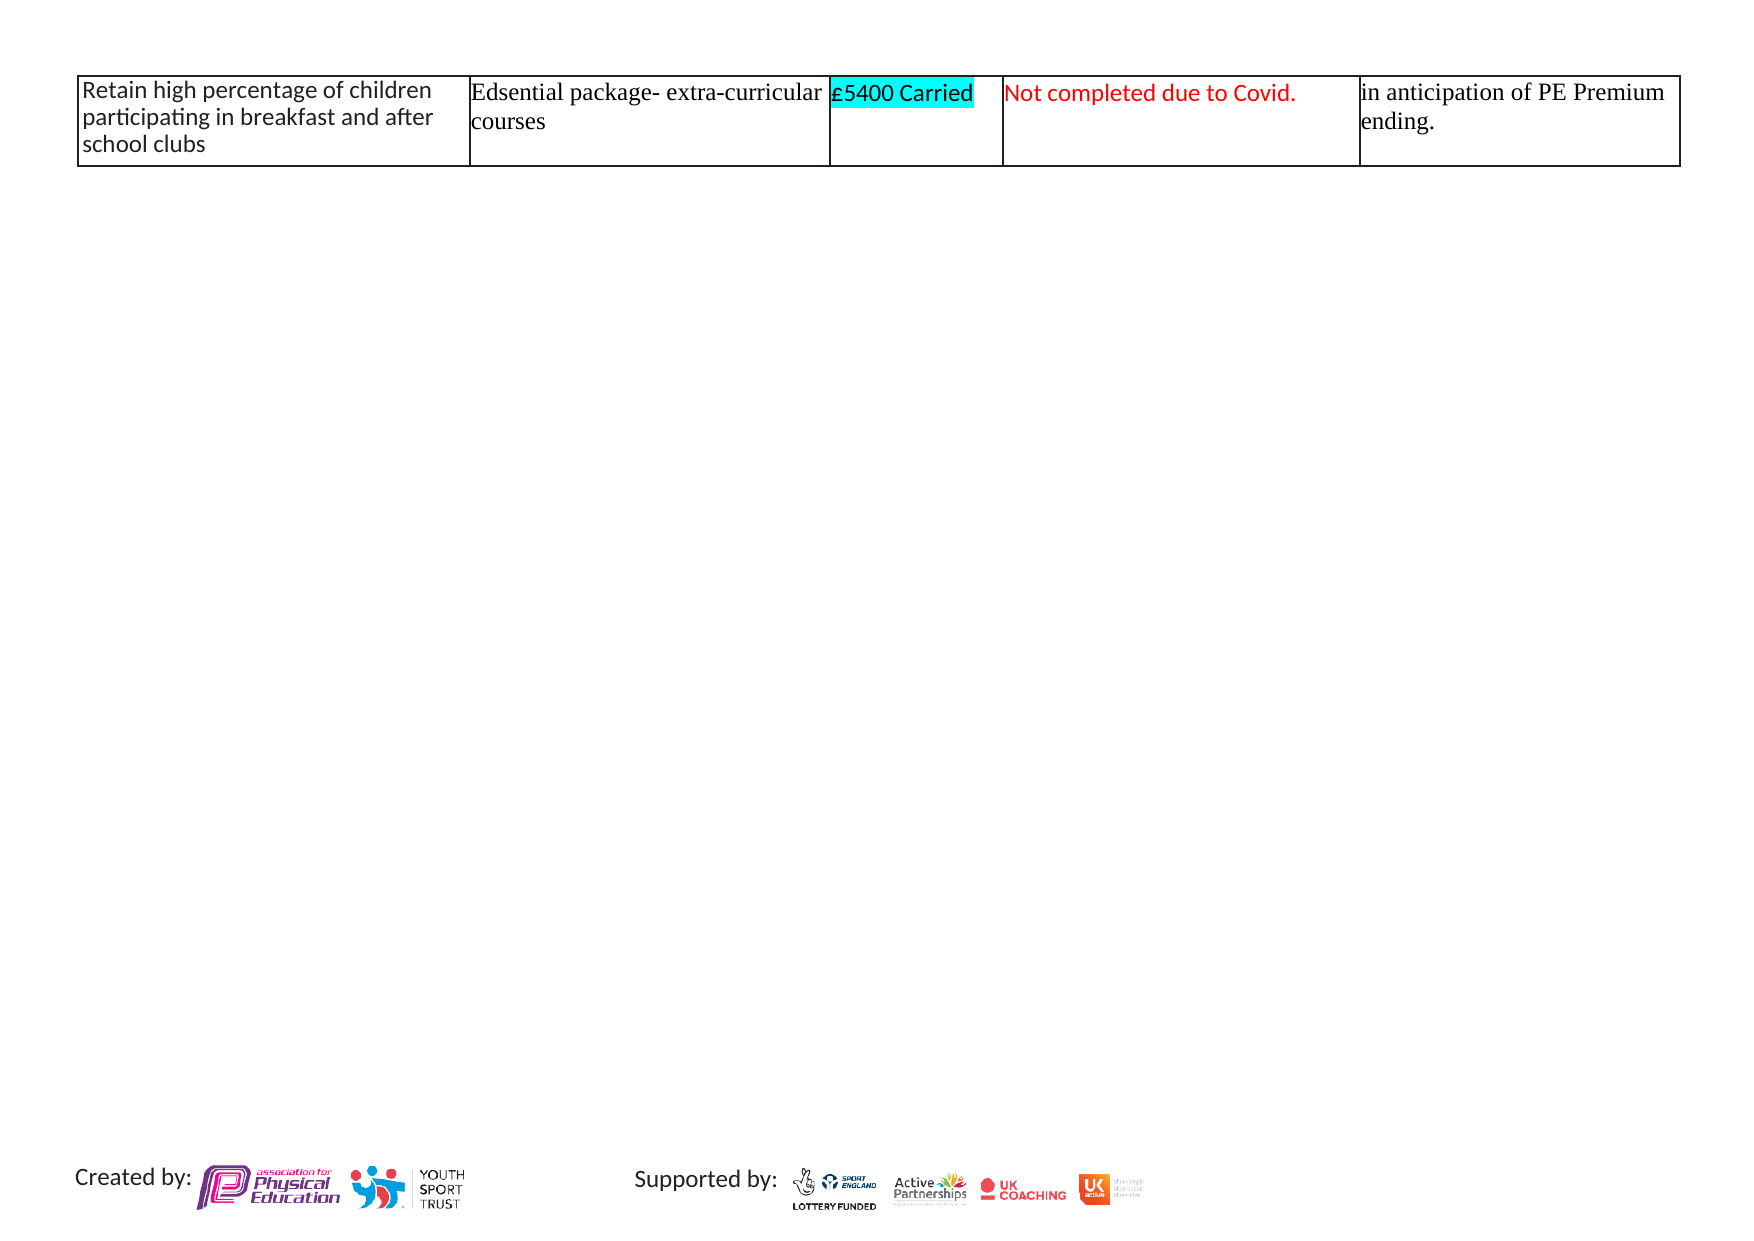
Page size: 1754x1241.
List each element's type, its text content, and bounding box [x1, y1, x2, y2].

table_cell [1004, 77, 1359, 165]
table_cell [79, 77, 469, 165]
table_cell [1361, 77, 1679, 165]
picture [350, 1166, 464, 1209]
picture [1079, 1173, 1144, 1205]
table_cell NA NA £5400 Carried [831, 77, 1002, 165]
picture [366, 1186, 390, 1209]
picture [196, 1165, 340, 1210]
picture [894, 1170, 967, 1206]
picture [793, 1168, 876, 1210]
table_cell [471, 77, 829, 165]
picture [981, 1178, 1066, 1200]
